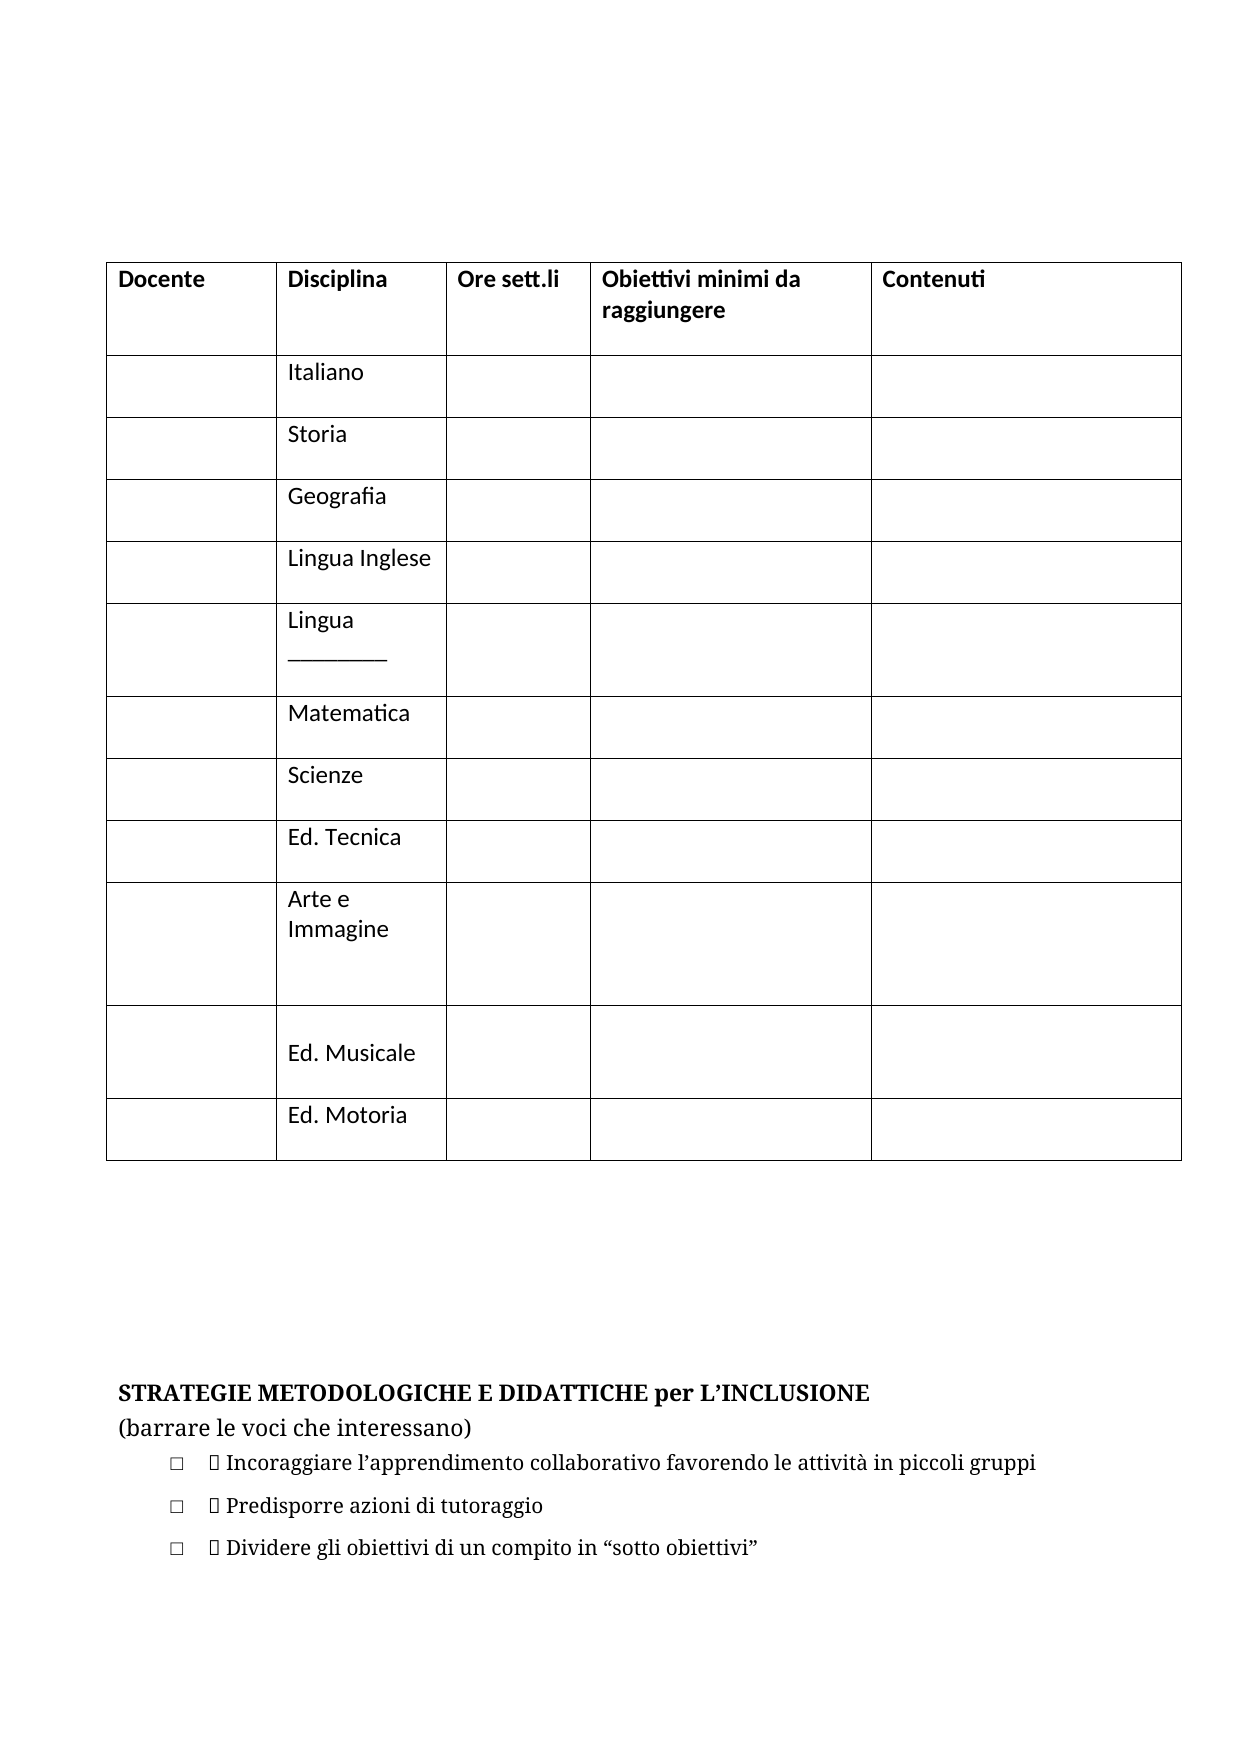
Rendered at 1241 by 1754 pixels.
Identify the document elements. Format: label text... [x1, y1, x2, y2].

table_cell [591, 542, 871, 603]
table_cell [591, 759, 871, 820]
table_cell [447, 604, 590, 696]
table_cell [872, 883, 1181, 1005]
table_cell Scienze [277, 759, 446, 820]
table_cell [107, 356, 276, 417]
table_cell [591, 821, 871, 882]
table_cell Lingua ________ [277, 604, 446, 696]
table_cell [872, 759, 1181, 820]
table_cell [591, 697, 871, 758]
list  Dividere gli obiettivi di un compito in “sotto obiettivi” [170, 1533, 1122, 1562]
table_cell Geografia [277, 480, 446, 541]
table_cell [107, 1006, 276, 1098]
table_cell [872, 480, 1181, 541]
table_header Obiettivi minimi da raggiungere [591, 263, 871, 355]
table_cell [447, 759, 590, 820]
table_cell [107, 418, 276, 479]
table_cell Lingua Inglese [277, 542, 446, 603]
table_cell [107, 1099, 276, 1160]
table_cell [591, 480, 871, 541]
table_cell [107, 697, 276, 758]
table_cell [447, 480, 590, 541]
table_cell [872, 1099, 1181, 1160]
table_cell [591, 604, 871, 696]
table_cell [107, 604, 276, 696]
table_cell [591, 1099, 871, 1160]
table_header Disciplina [277, 263, 446, 355]
list  Predisporre azioni di tutoraggio [170, 1491, 1122, 1519]
table_header Docente [107, 263, 276, 355]
table_cell Italiano [277, 356, 446, 417]
table_header Ore sett.li [447, 263, 590, 355]
table_cell [872, 1006, 1181, 1098]
table_cell [107, 759, 276, 820]
table_cell [872, 542, 1181, 603]
table_cell [447, 542, 590, 603]
table_cell [447, 1099, 590, 1160]
table_cell Ed. Musicale [277, 1006, 446, 1098]
table_cell [872, 821, 1181, 882]
table_cell [447, 1006, 590, 1098]
table_cell [447, 356, 590, 417]
table_cell [447, 418, 590, 479]
table_header Contenuti [872, 263, 1181, 355]
table_cell Arte e Immagine [277, 883, 446, 1005]
table_cell [872, 356, 1181, 417]
table_cell [591, 883, 871, 1005]
table_cell Ed. Tecnica [277, 821, 446, 882]
table_cell Matematica [277, 697, 446, 758]
table_cell [447, 697, 590, 758]
table_cell [447, 883, 590, 1005]
table_cell [107, 480, 276, 541]
table_cell [591, 418, 871, 479]
text (barrare le voci che interessano) [118, 1412, 1122, 1444]
table_cell [107, 821, 276, 882]
list  Incoraggiare l’apprendimento collaborativo favorendo le attività in piccoli gruppi [170, 1448, 1122, 1477]
table_cell [872, 418, 1181, 479]
table_cell [872, 604, 1181, 696]
table_cell [591, 356, 871, 417]
table_cell Storia [277, 418, 446, 479]
text STRATEGIE METODOLOGICHE E DIDATTICHE per L’INCLUSIONE [118, 1376, 1122, 1408]
table_cell [107, 542, 276, 603]
table_cell Ed. Motoria [277, 1099, 446, 1160]
table_cell [872, 697, 1181, 758]
table_cell [447, 821, 590, 882]
table_cell [591, 1006, 871, 1098]
table_cell [107, 883, 276, 1005]
